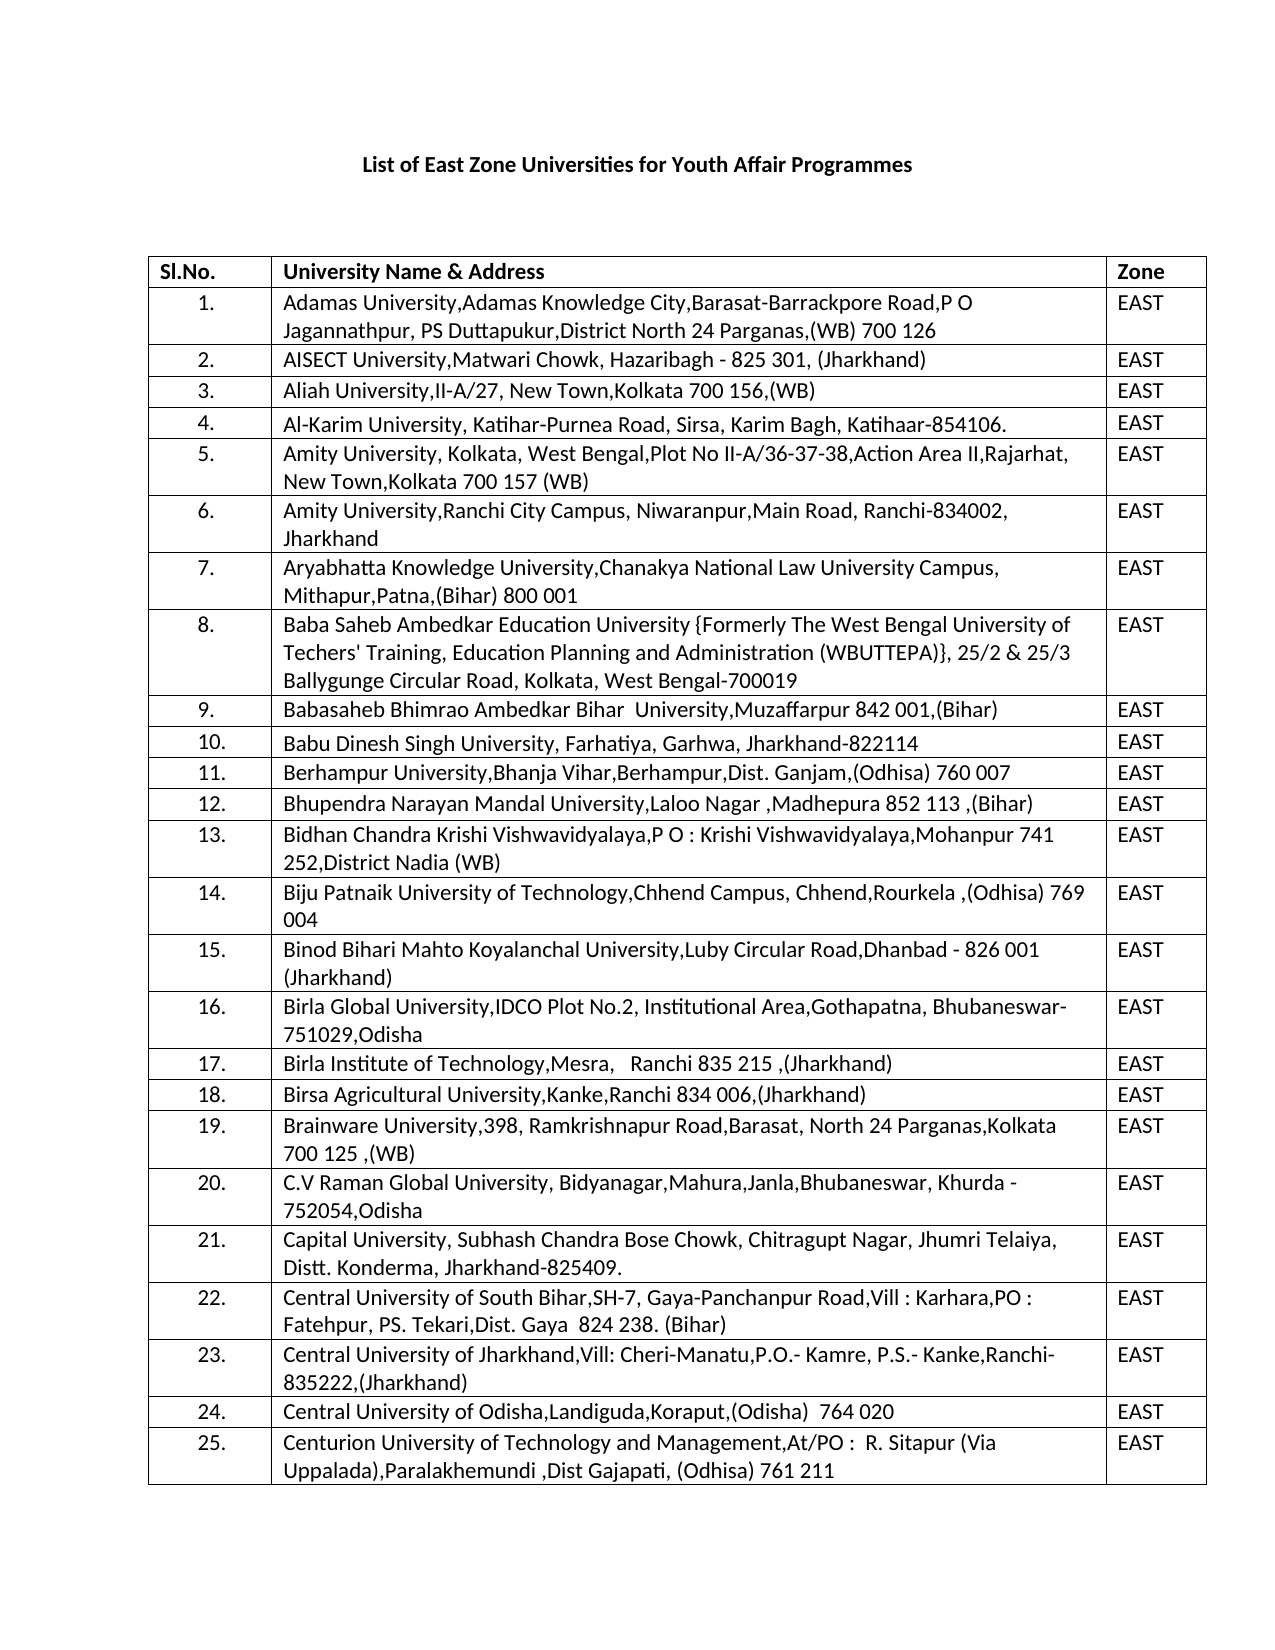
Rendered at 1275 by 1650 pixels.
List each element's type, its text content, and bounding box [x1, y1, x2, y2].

table_cell [149, 496, 271, 552]
table_cell EAST [1107, 496, 1206, 552]
table_cell [149, 610, 271, 694]
table_cell Aryabhatta Knowledge University,Chanakya National Law University Campus, Mithapur,Patna,(Bihar) 800 001 [272, 553, 1106, 609]
table_cell [149, 1340, 271, 1396]
table_cell EAST [1107, 696, 1206, 726]
table_cell [149, 345, 271, 376]
table_cell Central University of South Bihar,SH-7, Gaya-Panchanpur Road,Vill : Karhara,PO : Fatehpur, PS. Tekari,Dist. Gaya 824 238. (Bihar) [272, 1283, 1106, 1339]
table_cell Birla Institute of Technology,Mesra, Ranchi 835 215 ,(Jharkhand) [272, 1049, 1106, 1079]
table_cell Biju Patnaik University of Technology,Chhend Campus, Chhend,Rourkela ,(Odhisa) 769 004 [272, 878, 1106, 934]
table_cell EAST [1107, 878, 1206, 934]
table_cell [149, 1111, 271, 1167]
table_cell Brainware University,398, Ramkrishnapur Road,Barasat, North 24 Parganas,Kolkata 700 125 ,(WB) [272, 1111, 1106, 1167]
table_cell Bhupendra Narayan Mandal University,Laloo Nagar ,Madhepura 852 113 ,(Bihar) [272, 789, 1106, 819]
table_cell EAST [1107, 1283, 1206, 1339]
table_cell EAST [1107, 758, 1206, 788]
table_cell Central University of Odisha,Landiguda,Koraput,(Odisha) 764 020 [272, 1397, 1106, 1427]
table_cell Capital University, Subhash Chandra Bose Chowk, Chitragupt Nagar, Jhumri Telaiya, Distt. Konderma, Jharkhand-825409. [272, 1226, 1106, 1282]
table_cell Centurion University of Technology and Management,At/PO : R. Sitapur (Via Uppalada),Paralakhemundi ,Dist Gajapati, (Odhisa) 761 211 [272, 1428, 1106, 1484]
table_header University Name & Address [272, 257, 1106, 287]
table_cell EAST [1107, 1428, 1206, 1484]
table_header Zone [1107, 257, 1206, 287]
table_cell EAST [1107, 1340, 1206, 1396]
table_cell EAST [1107, 288, 1206, 344]
table_cell [149, 408, 271, 438]
table_cell EAST [1107, 1049, 1206, 1079]
table_cell Adamas University,Adamas Knowledge City,Barasat-Barrackpore Road,P O Jagannathpur, PS Duttapukur,District North 24 Parganas,(WB) 700 126 [272, 288, 1106, 344]
table_cell EAST [1107, 1111, 1206, 1167]
table_cell [149, 727, 271, 757]
table_cell Birsa Agricultural University,Kanke,Ranchi 834 006,(Jharkhand) [272, 1080, 1106, 1110]
table_cell EAST [1107, 377, 1206, 407]
table_cell Aliah University,II-A/27, New Town,Kolkata 700 156,(WB) [272, 377, 1106, 407]
table_cell Amity University, Kolkata, West Bengal,Plot No II-A/36-37-38,Action Area II,Rajarhat, New Town,Kolkata 700 157 (WB) [272, 439, 1106, 495]
table_cell [149, 377, 271, 407]
table_cell [149, 992, 271, 1048]
table_cell [149, 758, 271, 788]
table_cell EAST [1107, 408, 1206, 438]
table_cell [149, 1080, 271, 1110]
table_cell EAST [1107, 789, 1206, 819]
table_header Sl.No. [149, 257, 271, 287]
table_cell [149, 553, 271, 609]
table_cell Birla Global University,IDCO Plot No.2, Institutional Area,Gothapatna, Bhubaneswar-751029,Odisha [272, 992, 1106, 1048]
table_cell Al-Karim University, Katihar-Purnea Road, Sirsa, Karim Bagh, Katihaar-854106. [272, 408, 1106, 438]
table_cell EAST [1107, 1169, 1206, 1224]
table_cell Babasaheb Bhimrao Ambedkar Bihar University,Muzaffarpur 842 001,(Bihar) [272, 696, 1106, 726]
table_cell AISECT University,Matwari Chowk, Hazaribagh - 825 301, (Jharkhand) [272, 345, 1106, 376]
table_cell EAST [1107, 727, 1206, 757]
table_cell [149, 1283, 271, 1339]
table_cell EAST [1107, 992, 1206, 1048]
table_cell C.V Raman Global University, Bidyanagar,Mahura,Janla,Bhubaneswar, Khurda - 752054,Odisha [272, 1169, 1106, 1224]
table_cell Central University of Jharkhand,Vill: Cheri-Manatu,P.O.- Kamre, P.S.- Kanke,Ranchi-835222,(Jharkhand) [272, 1340, 1106, 1396]
table_cell EAST [1107, 1226, 1206, 1282]
table_cell [149, 878, 271, 934]
table_cell Bidhan Chandra Krishi Vishwavidyalaya,P O : Krishi Vishwavidyalaya,Mohanpur 741 252,District Nadia (WB) [272, 821, 1106, 877]
table_cell Binod Bihari Mahto Koyalanchal University,Luby Circular Road,Dhanbad - 826 001 (Jharkhand) [272, 935, 1106, 991]
table_cell [149, 1428, 271, 1484]
table_cell [149, 439, 271, 495]
table_cell EAST [1107, 1080, 1206, 1110]
table_cell [149, 821, 271, 877]
table_cell [149, 696, 271, 726]
table_cell Babu Dinesh Singh University, Farhatiya, Garhwa, Jharkhand-822114 [272, 727, 1106, 757]
table_cell EAST [1107, 821, 1206, 877]
text List of East Zone Universities for Youth Affair Programmes [150, 150, 1125, 178]
table_cell [149, 288, 271, 344]
table_cell EAST [1107, 610, 1206, 694]
table_cell Baba Saheb Ambedkar Education University {Formerly The West Bengal University of Techers' Training, Education Planning and Administration (WBUTTEPA)}, 25/2 & 25/3 Ballygunge Circular Road, Kolkata, West Bengal-700019 [272, 610, 1106, 694]
table_cell [149, 789, 271, 819]
table_cell [149, 1397, 271, 1427]
table_cell EAST [1107, 439, 1206, 495]
table_cell [149, 1169, 271, 1224]
table_cell EAST [1107, 935, 1206, 991]
table_cell EAST [1107, 1397, 1206, 1427]
table_cell [149, 935, 271, 991]
table_cell [149, 1049, 271, 1079]
table_cell Amity University,Ranchi City Campus, Niwaranpur,Main Road, Ranchi-834002, Jharkhand [272, 496, 1106, 552]
table_cell EAST [1107, 553, 1206, 609]
table_cell Berhampur University,Bhanja Vihar,Berhampur,Dist. Ganjam,(Odhisa) 760 007 [272, 758, 1106, 788]
table_cell [149, 1226, 271, 1282]
table_cell EAST [1107, 345, 1206, 376]
